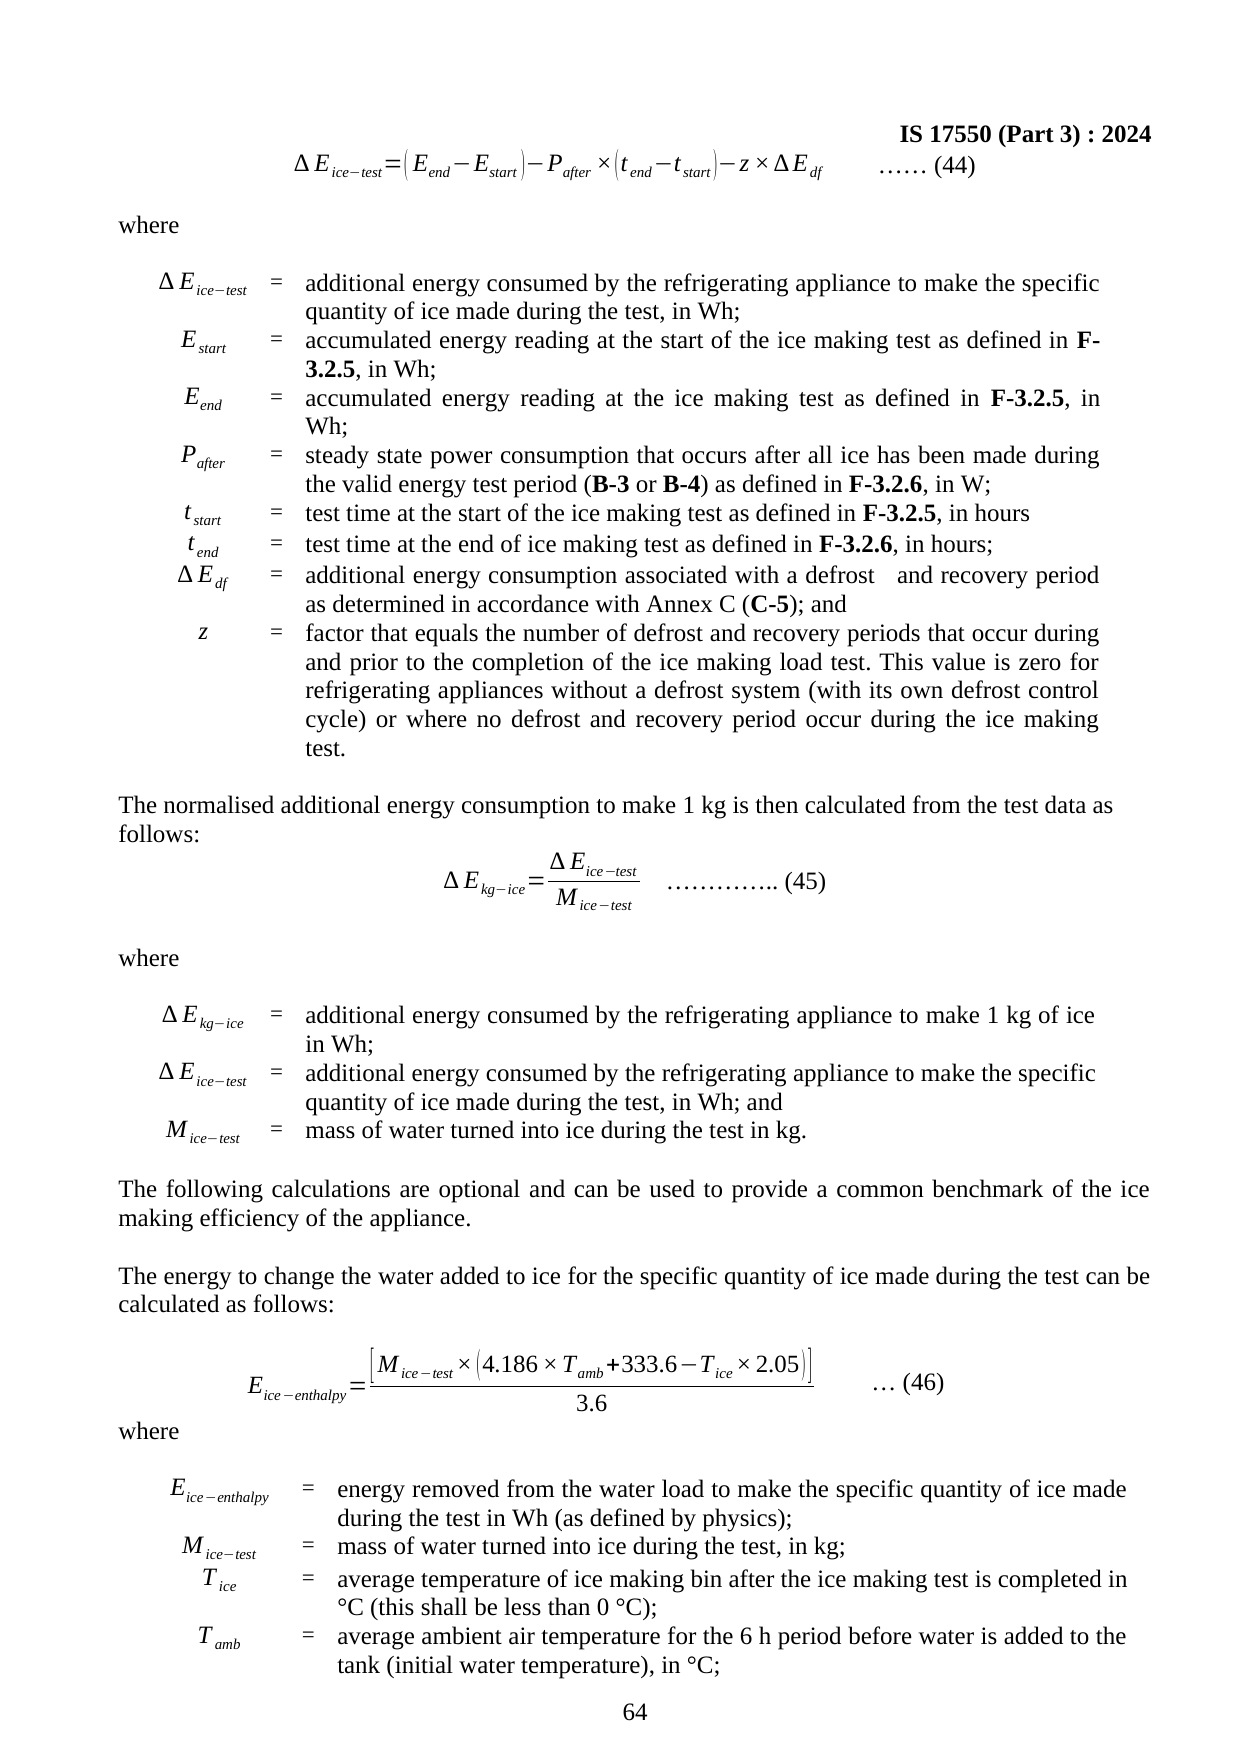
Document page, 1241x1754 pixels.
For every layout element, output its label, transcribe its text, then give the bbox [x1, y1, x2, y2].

table_cell = [290, 1531, 326, 1564]
table_header additional energy consumed by the refrigerating appliance to make the specific quantity of ice made during the test, in Wh; [294, 268, 1107, 325]
table_cell = [259, 1058, 294, 1116]
table_cell [148, 1531, 290, 1564]
table_cell [148, 498, 258, 529]
text … (46) [118, 1347, 1072, 1416]
text where [118, 943, 1151, 972]
table_cell [148, 560, 258, 618]
table_cell [148, 618, 258, 762]
table_header = [259, 268, 294, 325]
table_cell additional energy consumption associated with a defrost and recovery period as determined in accordance with Annex C (C-5); and [294, 560, 1107, 618]
table_cell [148, 440, 258, 498]
table_cell test time at the end of ice making test as defined in F-3.2.6, in hours; [294, 529, 1107, 560]
table_cell [148, 325, 258, 383]
table_header [148, 268, 258, 325]
table_header [148, 1001, 258, 1058]
table_cell = [259, 618, 294, 762]
table_cell additional energy consumed by the refrigerating appliance to make the specific quantity of ice made during the test, in Wh; and [294, 1058, 1107, 1116]
table_cell accumulated energy reading at the start of the ice making test as defined in F-3.2.5, in Wh; [294, 325, 1107, 383]
table_cell test time at the start of the ice making test as defined in F-3.2.5, in hours [294, 498, 1107, 529]
table_cell = [259, 1116, 294, 1147]
table_cell = [259, 498, 294, 529]
text The energy to change the water added to ice for the specific quantity of ice made during the test can be calculated as follows: [118, 1261, 1151, 1318]
table_cell factor that equals the number of defrost and recovery periods that occur during and prior to the completion of the ice making load test. This value is zero for refrigerating appliances without a defrost system (with its own defrost control cycle) or where no defrost and recovery period occur during the ice making test. [294, 618, 1107, 762]
table_header = [259, 1001, 294, 1058]
table_cell = [259, 529, 294, 560]
table_cell accumulated energy reading at the ice making test as defined in F-3.2.5, in Wh; [294, 383, 1107, 440]
table_cell steady state power consumption that occurs after all ice has been made during the valid energy test period (B-3 or B-4) as defined in F-3.2.6, in W; [294, 440, 1107, 498]
table_cell [148, 383, 258, 440]
table_header [148, 1474, 290, 1531]
text ………….. (45) [118, 848, 1151, 914]
table_cell [148, 529, 258, 560]
table_header = [290, 1474, 326, 1531]
table_cell = [259, 383, 294, 440]
table_cell = [290, 1564, 326, 1621]
table_cell [148, 1621, 290, 1679]
table_cell = [259, 325, 294, 383]
table_cell average ambient air temperature for the 6 h period before water is added to the tank (initial water temperature), in °C; [326, 1621, 1139, 1679]
text where [118, 182, 1054, 239]
table_cell = [290, 1621, 326, 1679]
table_cell average temperature of ice making bin after the ice making test is completed in °C (this shall be less than 0 °C); [326, 1564, 1139, 1621]
table_cell = [259, 440, 294, 498]
table_cell mass of water turned into ice during the test, in kg; [326, 1531, 1139, 1564]
text …… (44) [118, 147, 1151, 182]
table_header energy removed from the water load to make the specific quantity of ice made during the test in Wh (as defined by physics); [326, 1474, 1139, 1531]
table_cell [148, 1058, 258, 1116]
table_cell [148, 1116, 258, 1147]
table_cell mass of water turned into ice during the test in kg. [294, 1116, 1107, 1147]
text where [118, 1416, 1151, 1445]
table_cell [148, 1564, 290, 1621]
text The normalised additional energy consumption to make 1 kg is then calculated from the test data as follows: [118, 790, 1151, 848]
table_cell = [259, 560, 294, 618]
text The following calculations are optional and can be used to provide a common benchmark of the ice making efficiency of the appliance. [118, 1174, 1151, 1232]
table_header additional energy consumed by the refrigerating appliance to make 1 kg of ice in Wh; [294, 1001, 1107, 1058]
